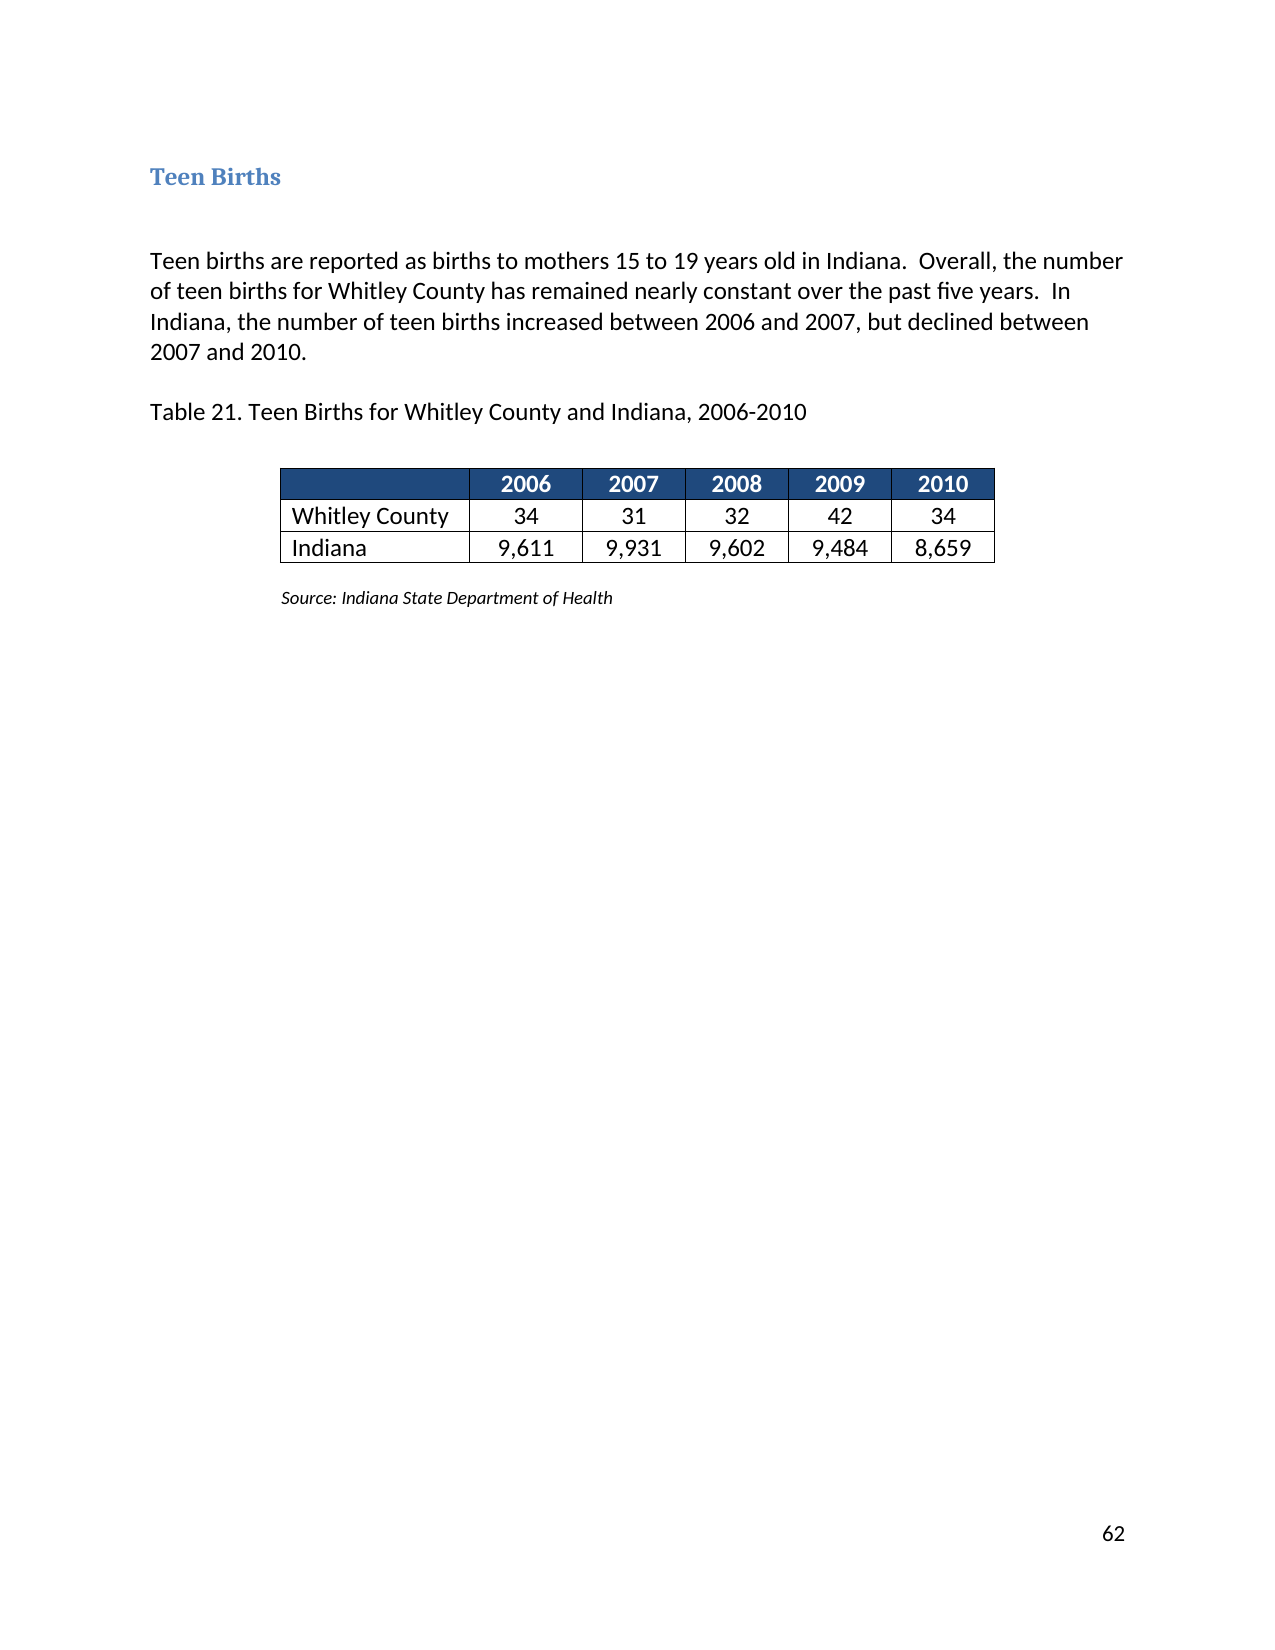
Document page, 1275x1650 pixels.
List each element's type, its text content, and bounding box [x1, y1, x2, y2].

table_cell 8,659 [892, 532, 994, 562]
table_cell 32 [686, 500, 788, 531]
table_header 2010 [892, 469, 994, 499]
table_cell 31 [583, 500, 685, 531]
table_cell 9,602 [686, 532, 788, 562]
table_header 2007 [583, 469, 685, 499]
table_cell 9,484 [789, 532, 891, 562]
table_cell Whitley County [281, 500, 469, 531]
table_header 2009 [789, 469, 891, 499]
table_cell Indiana [281, 532, 469, 562]
table_header 2006 [470, 469, 582, 499]
text Source: Indiana State Department of Health [281, 586, 1125, 609]
table_cell 34 [892, 500, 994, 531]
table_cell 9,611 [470, 532, 582, 562]
subtitle Teen Births [150, 162, 1125, 191]
table_cell 42 [789, 500, 891, 531]
table_cell 9,931 [583, 532, 685, 562]
table_cell 34 [470, 500, 582, 531]
table_header 2008 [686, 469, 788, 499]
text Teen births are reported as births to mothers 15 to 19 years old in Indiana. Overall, the number of teen births for Whitley County has remained nearly constant over the past five years. In Indiana, the number of teen births increased between 2006 and 2007, but declined between 2007 and 2010. [150, 245, 1125, 367]
text Table 21. Teen Births for Whitley County and Indiana, 2006-2010 [150, 396, 1125, 427]
table_header [281, 469, 469, 499]
